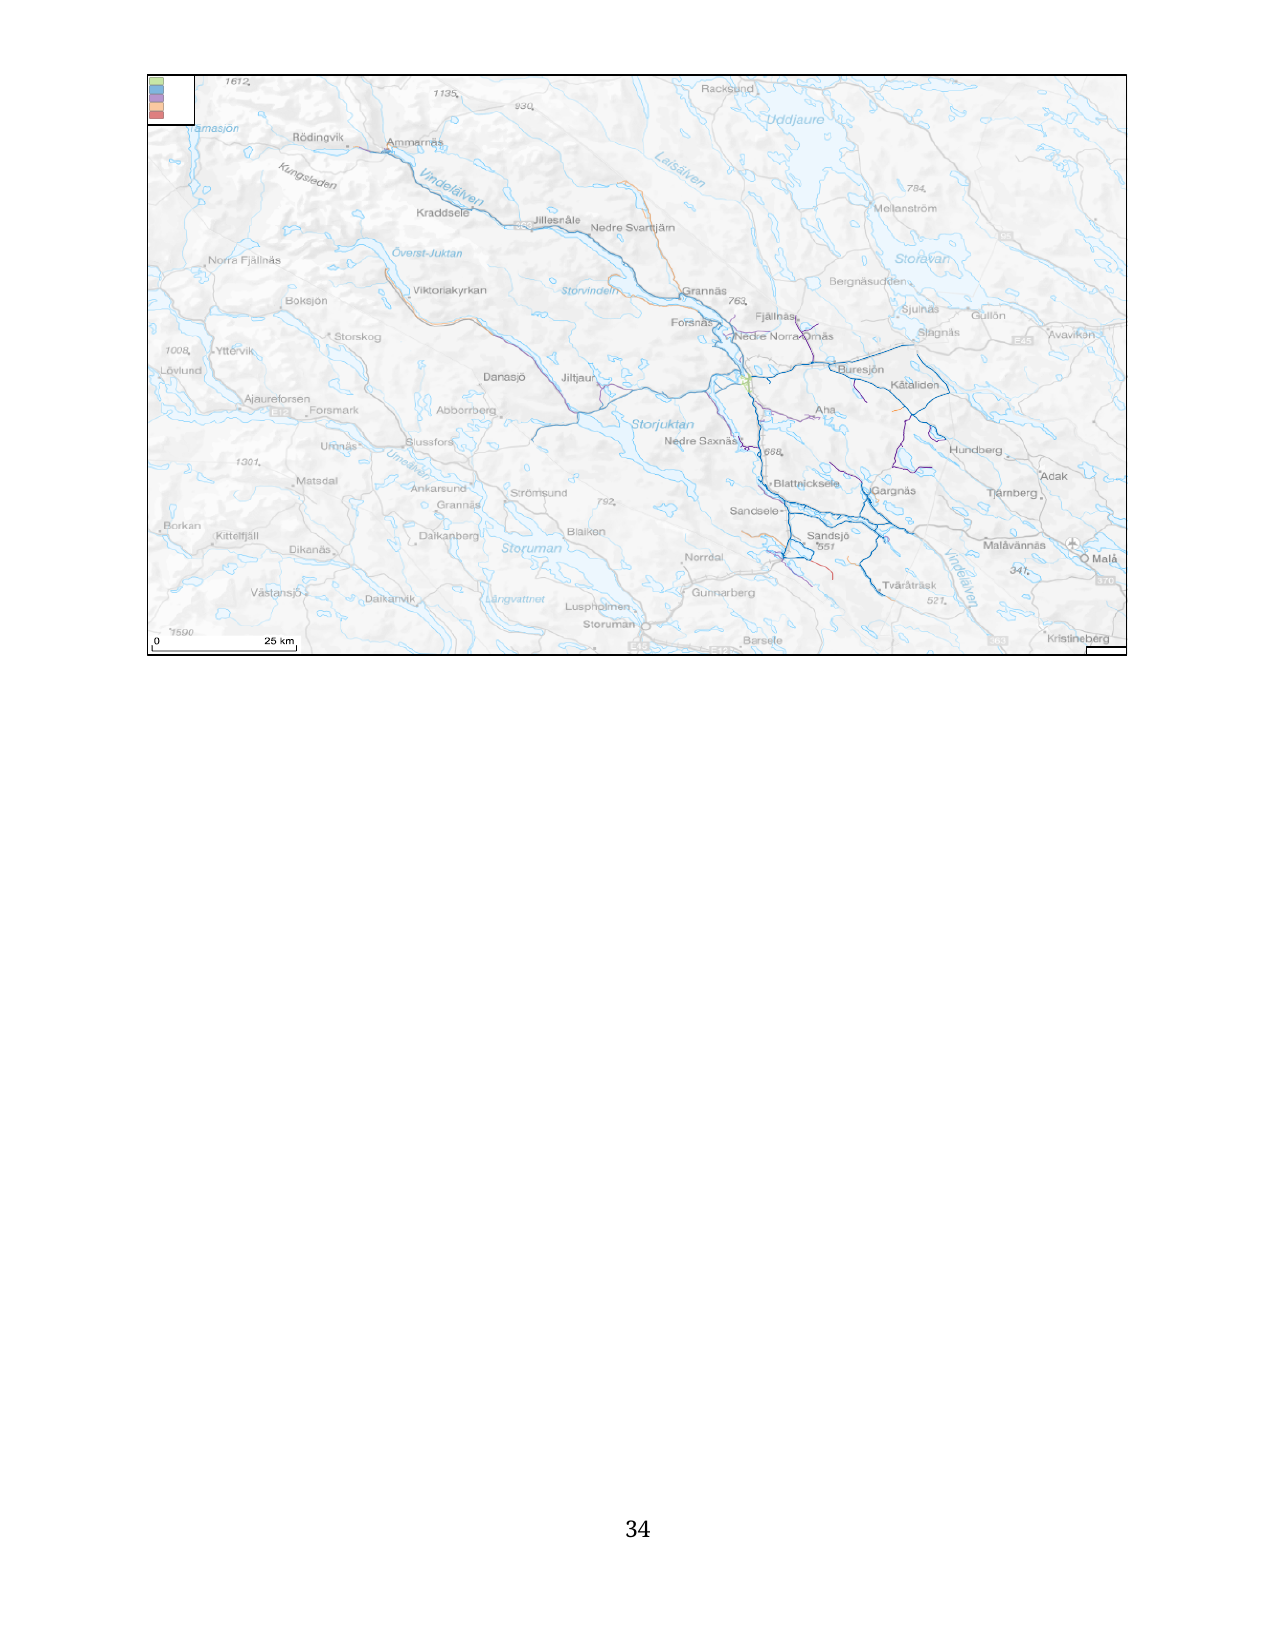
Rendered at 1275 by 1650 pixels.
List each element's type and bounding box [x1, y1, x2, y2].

picture [149, 77, 164, 119]
picture [148, 76, 1126, 654]
